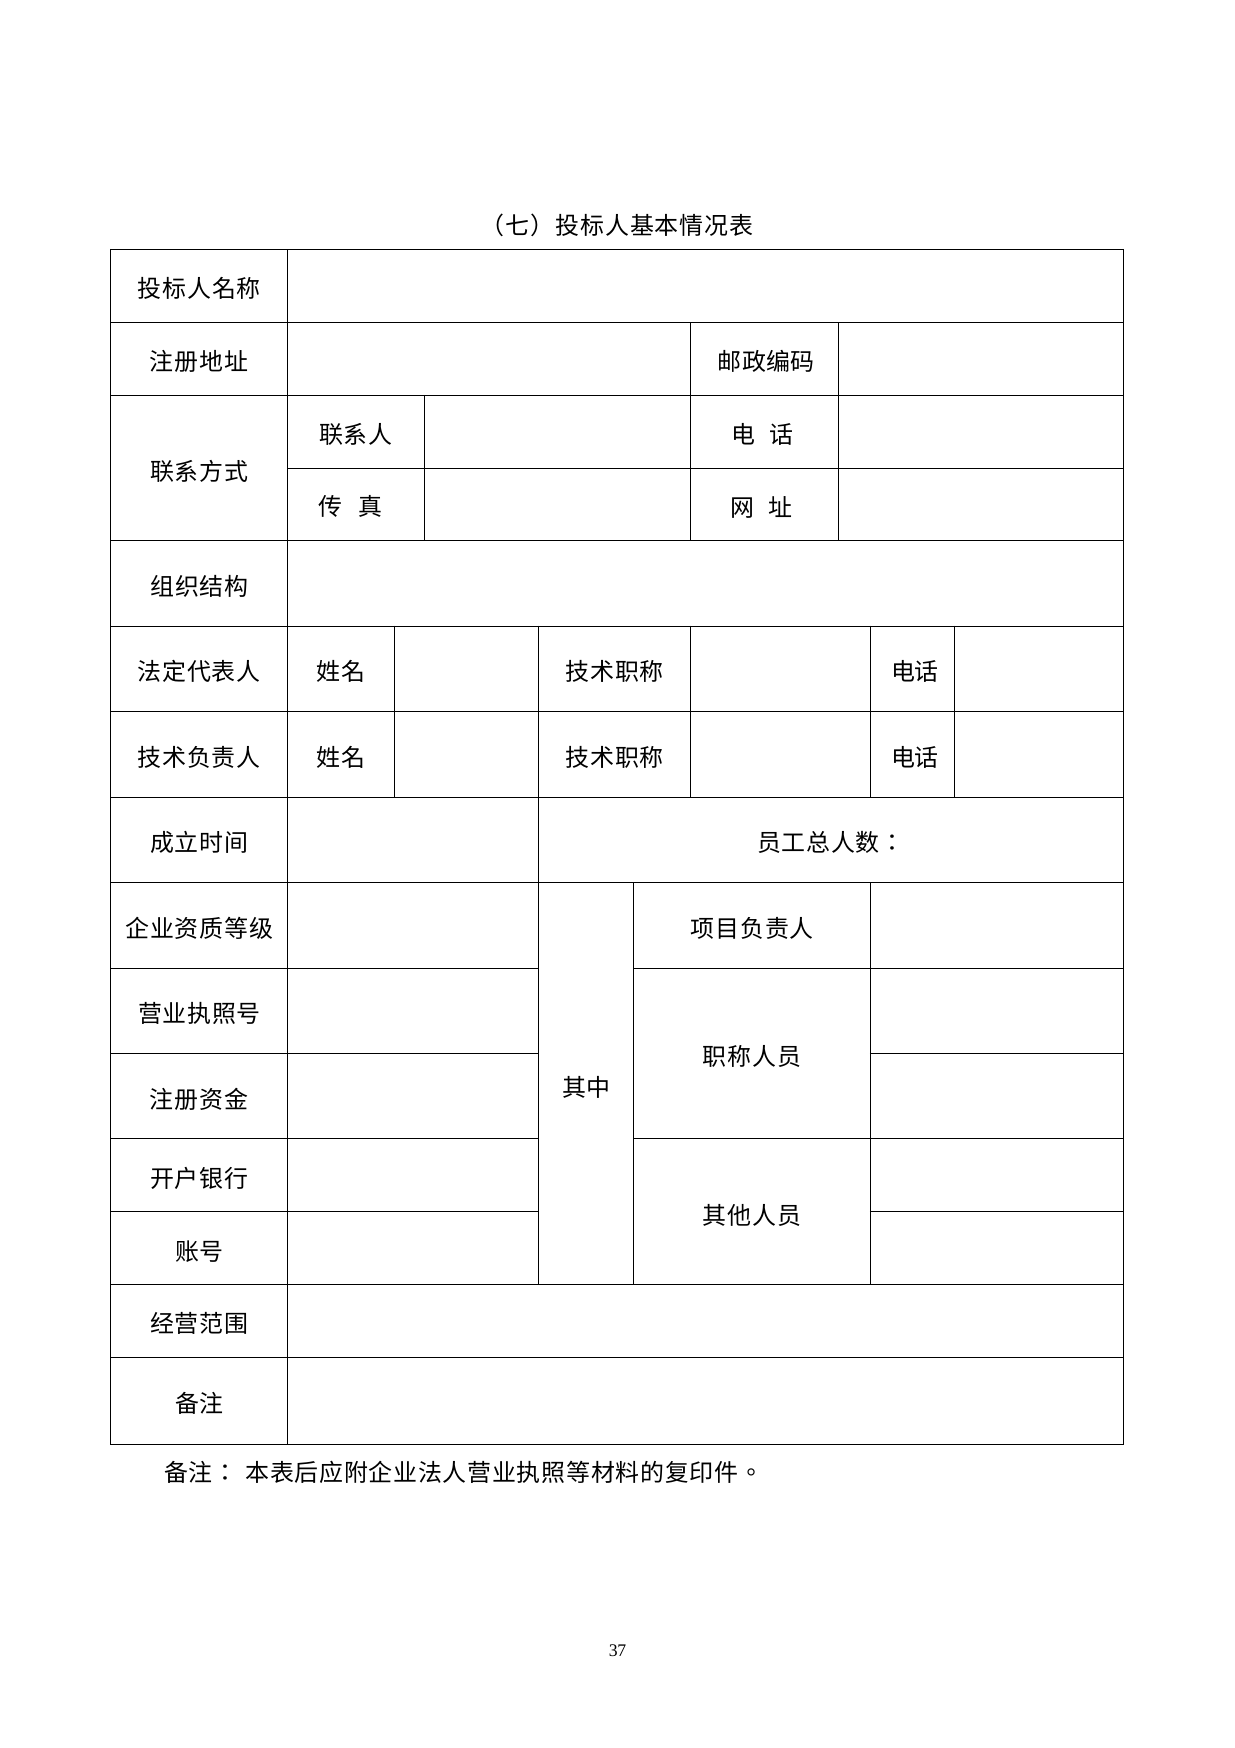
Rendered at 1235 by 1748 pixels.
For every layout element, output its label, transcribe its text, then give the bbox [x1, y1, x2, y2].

table_cell 开户银行 [111, 1139, 287, 1211]
table_cell 营业执照号 [111, 969, 287, 1053]
table_cell 其中 [539, 883, 633, 1284]
table_cell 电话 [871, 627, 954, 711]
text 备注： 本表后应附企业法人营业执照等材料的复印件。 [164, 1457, 1124, 1487]
table_cell 技术负责人 [111, 712, 287, 796]
table_cell [871, 969, 1123, 1053]
table_cell [691, 712, 870, 796]
table_cell [288, 541, 1123, 626]
table_cell [288, 1285, 1123, 1356]
table_cell 账号 [111, 1212, 287, 1284]
table_cell 联系方式 [111, 396, 287, 540]
table_cell 联系人 [288, 396, 424, 467]
table_cell [395, 712, 538, 796]
table_cell 邮政编码 [691, 323, 838, 395]
table_cell 注册资金 [111, 1054, 287, 1138]
table_cell [288, 323, 690, 395]
table_cell 传 真 [288, 469, 424, 540]
table_cell [288, 1358, 1123, 1444]
table_cell 注册地址 [111, 323, 287, 395]
table_cell [691, 627, 870, 711]
table_cell [839, 396, 1123, 467]
table_cell [955, 627, 1123, 711]
table_cell [395, 627, 538, 711]
table_cell 电 话 [691, 396, 838, 467]
table_cell [955, 712, 1123, 796]
table_cell 职称人员 [634, 969, 870, 1138]
table_cell 其他人员 [634, 1139, 870, 1284]
table_cell [871, 883, 1123, 967]
table_cell [288, 1054, 538, 1138]
table_cell [425, 396, 690, 467]
table_cell 成立时间 [111, 798, 287, 882]
table_cell 姓名 [288, 712, 394, 796]
table_cell 组织结构 [111, 541, 287, 626]
table_cell 技术职称 [539, 627, 690, 711]
table_cell 经营范围 [111, 1285, 287, 1356]
table_cell 企业资质等级 [111, 883, 287, 967]
table_cell [288, 969, 538, 1053]
table_cell [288, 883, 538, 967]
table_cell 项目负责人 [634, 883, 870, 967]
table_cell [288, 1139, 538, 1211]
table_cell 法定代表人 [111, 627, 287, 711]
table_cell 网 址 [691, 469, 838, 540]
text （七）投标人基本情况表 [481, 208, 1124, 241]
table_cell [871, 1054, 1123, 1138]
table_cell 电话 [871, 712, 954, 796]
table_cell [288, 1212, 538, 1284]
table_header [288, 250, 1123, 322]
table_cell [839, 323, 1123, 395]
table_header 投标人名称 [111, 250, 287, 322]
table_cell [425, 469, 690, 540]
table_cell 技术职称 [539, 712, 690, 796]
table_cell 姓名 [288, 627, 394, 711]
table_cell [871, 1139, 1123, 1211]
table_cell 员工总人数： [539, 798, 1123, 882]
table_cell [288, 798, 538, 882]
table_cell [871, 1212, 1123, 1284]
table_cell 备注 [111, 1358, 287, 1444]
table_cell [839, 469, 1123, 540]
